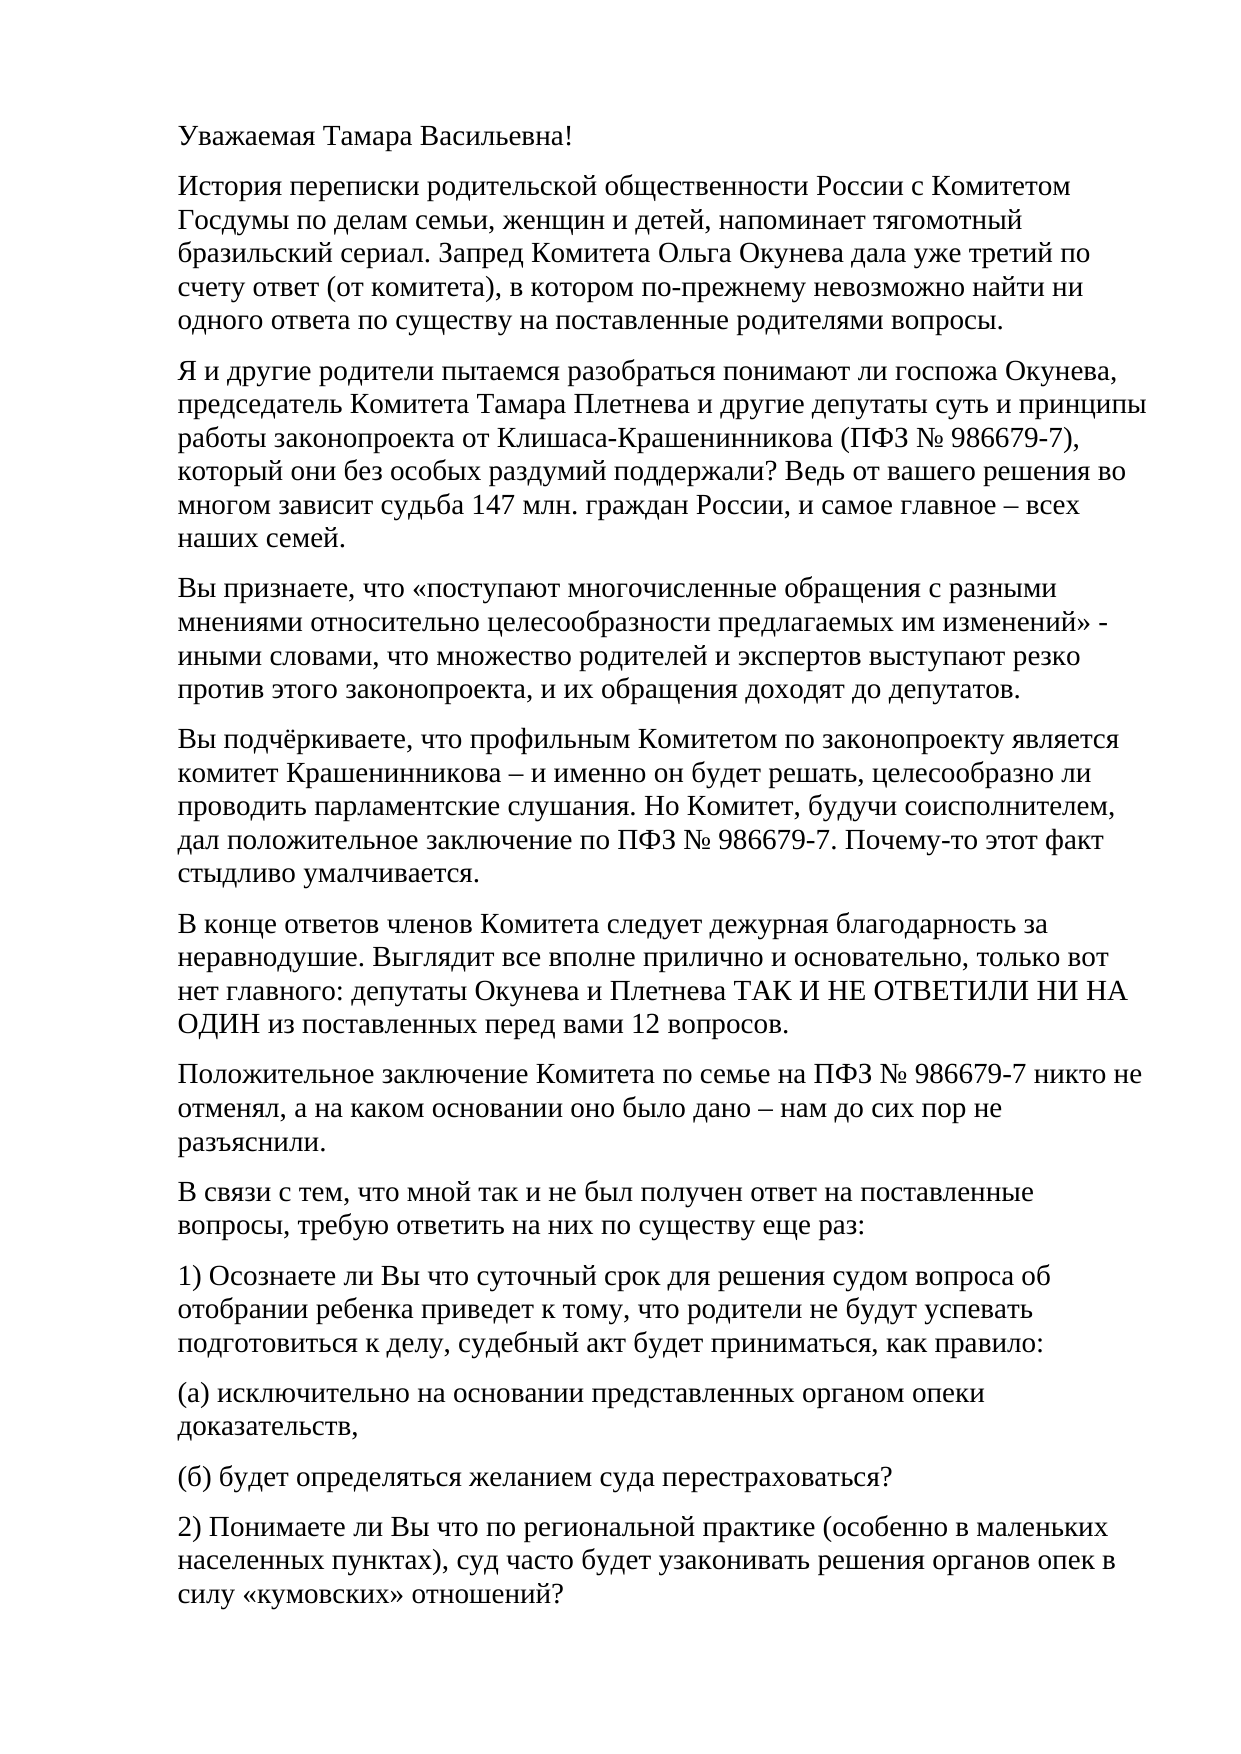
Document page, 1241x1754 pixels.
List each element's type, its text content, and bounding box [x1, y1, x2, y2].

text Положительное заключение Комитета по семье на ПФЗ № 986679-7 никто не отменял, а на каком основании оно было дано – нам до сих пор не разъяснили. [177, 1057, 1152, 1157]
text В конце ответов членов Комитета следует дежурная благодарность за неравнодушие. Выглядит все вполне прилично и основательно, только вот нет главного: депутаты Окунева и Плетнева ТАК И НЕ ОТВЕТИЛИ НИ НА ОДИН из поставленных перед вами 12 вопросов. [177, 906, 1152, 1040]
text Вы подчёркиваете, что профильным Комитетом по законопроекту является комитет Крашенинникова – и именно он будет решать, целесообразно ли проводить парламентские слушания. Но Комитет, будучи соисполнителем, дал положительное заключение по ПФЗ № 986679-7. Почему-то этот факт стыдливо умалчивается. [177, 721, 1152, 889]
text В связи с тем, что мной так и не был получен ответ на поставленные вопросы, требую ответить на них по существу еще раз: [177, 1174, 1152, 1241]
text (б) будет определяться желанием суда перестраховаться? [177, 1459, 1152, 1492]
text Уважаемая Тамара Васильевна! [177, 118, 1152, 152]
text Вы признаете, что «поступают многочисленные обращения с разными мнениями относительно целесообразности предлагаемых им изменений» - иными словами, что множество родителей и экспертов выступают резко против этого законопроекта, и их обращения доходят до депутатов. [177, 571, 1152, 705]
text Я и другие родители пытаемся разобраться понимают ли госпожа Окунева, председатель Комитета Тамара Плетнева и другие депутаты суть и принципы работы законопроекта от Клишаса-Крашенинникова (ПФЗ № 986679-7), который они без особых раздумий поддержали? Ведь от вашего решения во многом зависит судьба 147 млн. граждан России, и самое главное – всех наших семей. [177, 353, 1152, 554]
text 1) Осознаете ли Вы что суточный срок для решения судом вопроса об отобрании ребенка приведет к тому, что родители не будут успевать подготовиться к делу, судебный акт будет приниматься, как правило: [177, 1258, 1152, 1358]
text История переписки родительской общественности России с Комитетом Госдумы по делам семьи, женщин и детей, напоминает тягомотный бразильский сериал. Запред Комитета Ольга Окунева дала уже третий по счету ответ (от комитета), в котором по-прежнему невозможно найти ни одного ответа по существу на поставленные родителями вопросы. [177, 168, 1152, 336]
text 2) Понимаете ли Вы что по региональной практике (особенно в маленьких населенных пунктах), суд часто будет узаконивать решения органов опек в силу «кумовских» отношений? [177, 1509, 1152, 1609]
text (а) исключительно на основании представленных органом опеки доказательств, [177, 1375, 1152, 1442]
